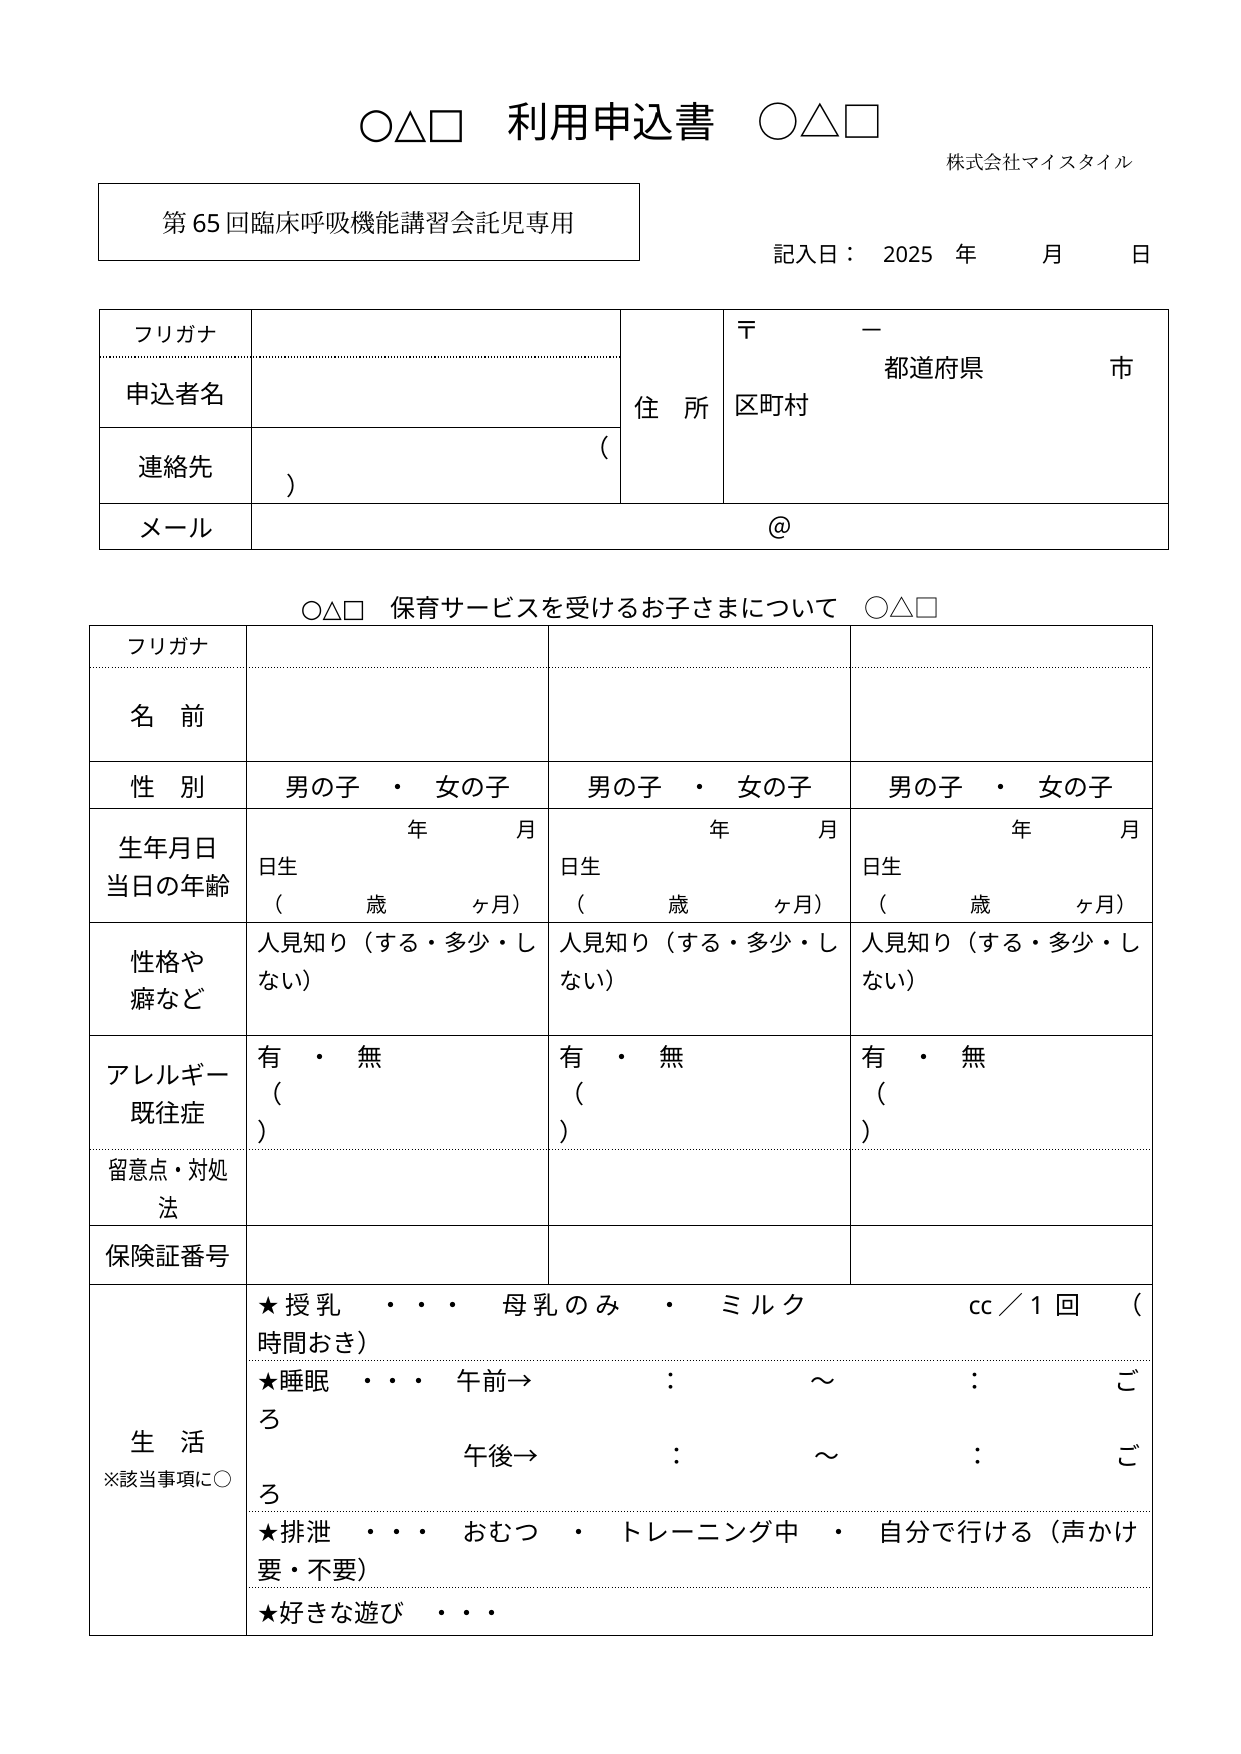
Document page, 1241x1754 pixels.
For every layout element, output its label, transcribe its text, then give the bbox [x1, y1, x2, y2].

table_cell 連絡先 [100, 428, 251, 503]
table_header [851, 626, 1152, 667]
table_cell [247, 1149, 548, 1225]
table_cell メール [100, 504, 251, 549]
table_cell 性 別 [90, 762, 246, 808]
table_cell 名 前 [90, 667, 246, 761]
table_cell 年 月 日生 （ 歳 ヶ月） [247, 809, 548, 922]
table_cell [851, 667, 1152, 761]
table_cell 年 月 日生 （ 歳 ヶ月） [851, 809, 1152, 922]
table_cell 男の子 ・ 女の子 [549, 762, 850, 808]
table_cell 年 月 日生 （ 歳 ヶ月） [549, 809, 850, 922]
table_header 〒 － 都道府県 市区町村 [724, 310, 1168, 503]
table_cell 人見知り（する・多少・しない） [851, 923, 1152, 1035]
table_cell [247, 667, 548, 761]
table_cell アレルギー 既往症 [90, 1036, 246, 1149]
table_header 住 所 [621, 310, 723, 503]
table_cell [549, 1149, 850, 1225]
table_cell ＠ [252, 504, 1168, 549]
text 記入日： 2025 年 月 日 [89, 234, 1152, 272]
table_cell 生年月日 当日の年齢 [90, 809, 246, 922]
text ○△□ 保育サービスを受けるお子さまについて ○△□ [89, 588, 1152, 625]
table_cell [247, 1226, 548, 1284]
table_cell （ ） [252, 428, 620, 503]
table_cell [851, 1149, 1152, 1225]
table_header フリガナ [100, 310, 251, 356]
table_cell ★好きな遊び ・・・ [247, 1587, 1152, 1634]
table_cell 申込者名 [100, 356, 251, 427]
table_cell [549, 1226, 850, 1284]
table_cell ★睡眠 ・・・ 午前→ ： ～ ： ごろ 午後→ ： ～ ： ごろ [247, 1360, 1152, 1511]
table_cell 性格や 癖など [90, 923, 246, 1035]
table_cell [851, 1226, 1152, 1284]
table_cell 有 ・ 無 （ ） [247, 1036, 548, 1149]
table_cell 男の子 ・ 女の子 [247, 762, 548, 808]
table_cell 留意点・対処法 [90, 1149, 246, 1225]
table_cell 有 ・ 無 （ ） [851, 1036, 1152, 1149]
table_cell 人見知り（する・多少・しない） [549, 923, 850, 1035]
table_cell 男の子 ・ 女の子 [851, 762, 1152, 808]
table_cell 有 ・ 無 （ ） [549, 1036, 850, 1149]
table_header [247, 626, 548, 667]
table_header [549, 626, 850, 667]
table_cell [252, 356, 620, 427]
table_cell [549, 667, 850, 761]
table_header [252, 310, 620, 356]
table_cell 生 活 ※該当事項に○ [90, 1285, 246, 1634]
table_cell 保険証番号 [90, 1226, 246, 1284]
table_cell 人見知り（する・多少・しない） [247, 923, 548, 1035]
table_header フリガナ [90, 626, 246, 667]
table_cell ★排泄 ・・・ おむつ ・ トレーニング中 ・ 自分で行ける（声かけ 要・不要） [247, 1511, 1152, 1587]
table_cell ★授乳 ・・・ 母乳のみ ・ ミルク cc／1回 （ 時間おき） [247, 1285, 1152, 1360]
